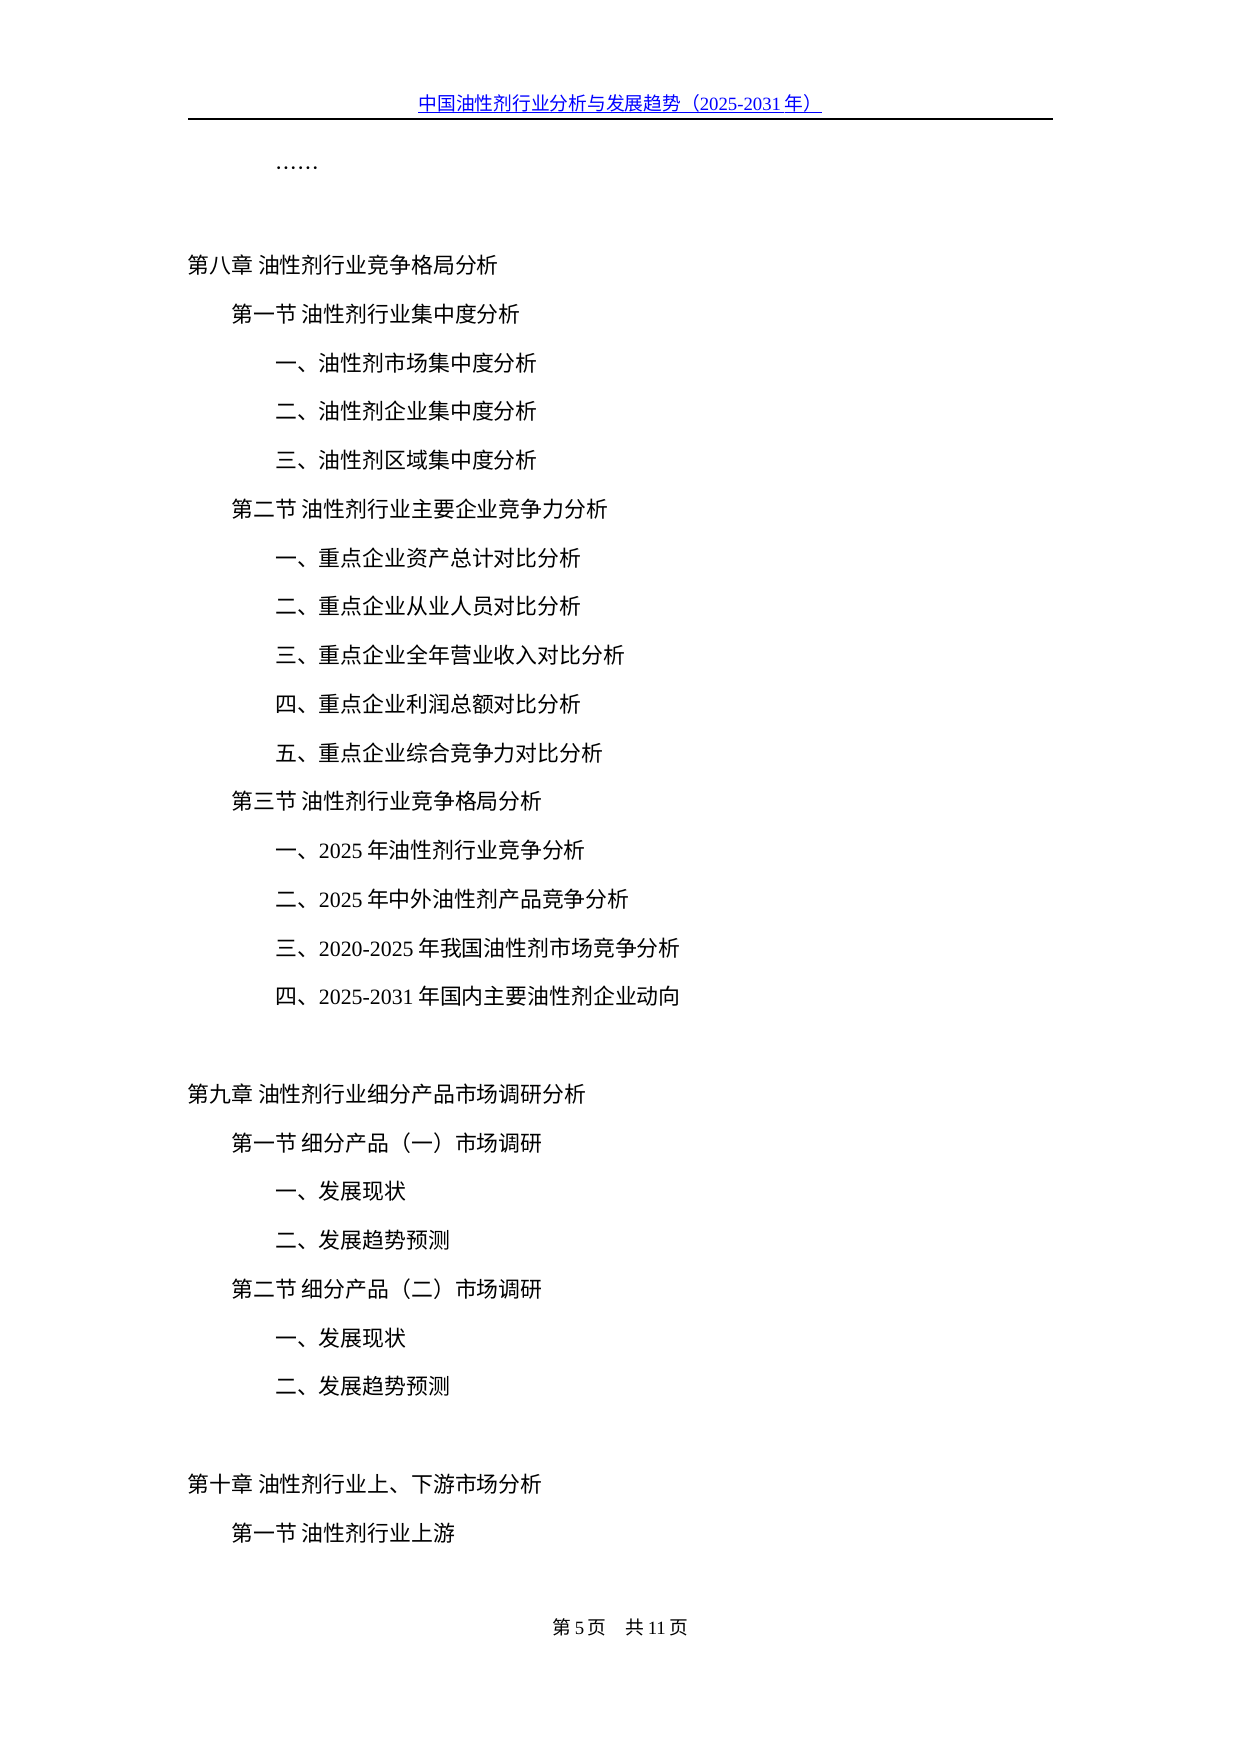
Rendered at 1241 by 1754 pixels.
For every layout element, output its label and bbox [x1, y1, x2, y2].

text [187, 150, 1053, 1548]
